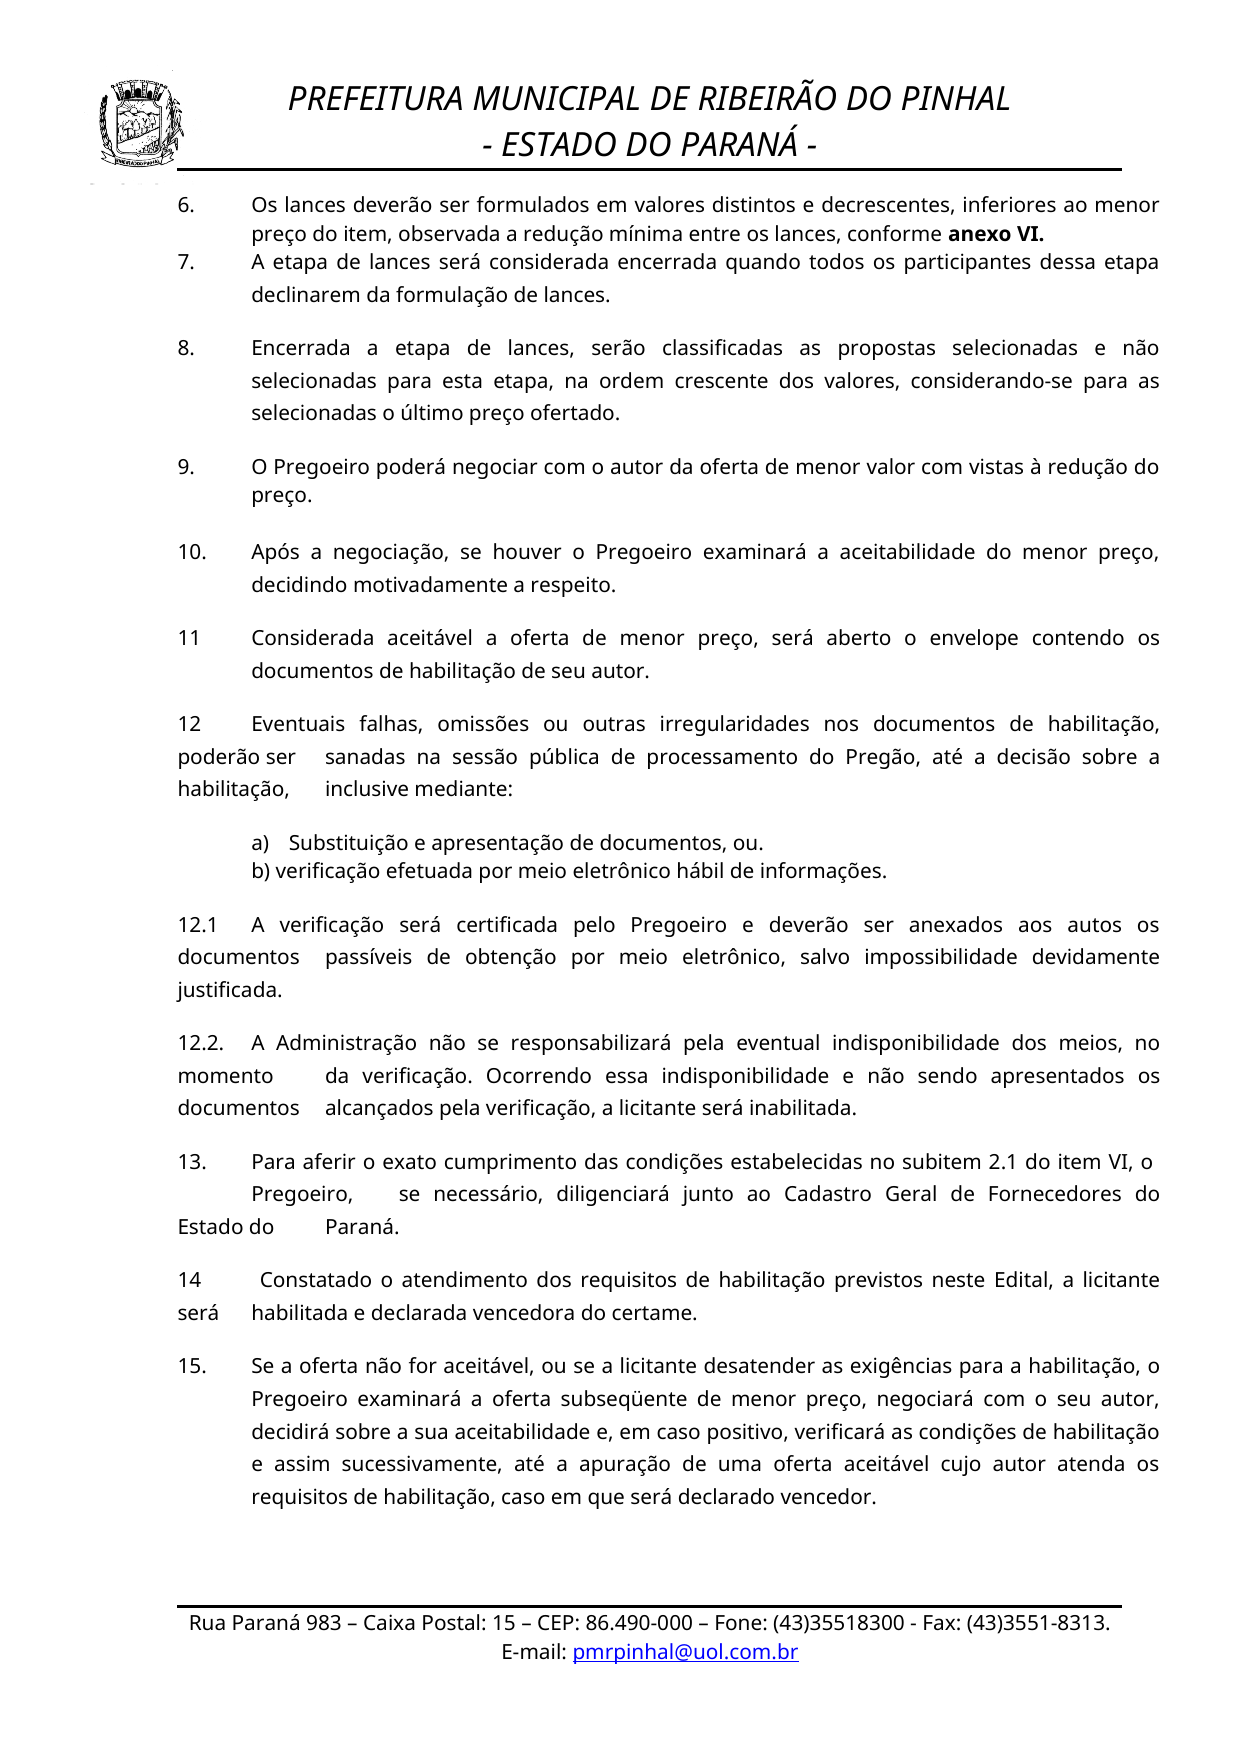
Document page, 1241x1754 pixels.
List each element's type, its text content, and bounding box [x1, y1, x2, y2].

text 7. A etapa de lances será considerada encerrada quando todos os participantes dessa etapa declinarem da formulação de lances. [177, 247, 1161, 308]
text 11 Considerada aceitável a oferta de menor preço, será aberto o envelope contendo os documentos de habilitação de seu autor. [177, 623, 1161, 684]
text 10. Após a negociação, se houver o Pregoeiro examinará a aceitabilidade do menor preço, decidindo motivadamente a respeito. [177, 537, 1161, 598]
text 14 Constatado o atendimento dos requisitos de habilitação previstos neste Edital, a licitante será habilitada e declarada vencedora do certame. [177, 1266, 1161, 1327]
text 13. Para aferir o exato cumprimento das condições estabelecidas no subitem 2.1 do item VI, o Pregoeiro, se necessário, diligenciará junto ao Cadastro Geral de Fornecedores do Estado do Paraná. [177, 1147, 1161, 1241]
text 12.1 A verificação será certificada pelo Pregoeiro e deverão ser anexados aos autos os documentos passíveis de obtenção por meio eletrônico, salvo impossibilidade devidamente justificada. [177, 910, 1161, 1003]
list Substituição e apresentação de documentos, ou. [251, 828, 1161, 856]
text 12 Eventuais falhas, omissões ou outras irregularidades nos documentos de habilitação, poderão ser sanadas na sessão pública de processamento do Pregão, até a decisão sobre a habilitação, inclusive mediante: [177, 709, 1161, 803]
picture [83, 65, 202, 185]
text b) verificação efetuada por meio eletrônico hábil de informações. [196, 856, 1161, 885]
text 12.2. A Administração não se responsabilizará pela eventual indisponibilidade dos meios, no momento da verificação. Ocorrendo essa indisponibilidade e não sendo apresentados os documentos alcançados pela verificação, a licitante será inabilitada. [177, 1028, 1161, 1122]
text 15. Se a oferta não for aceitável, ou se a licitante desatender as exigências para a habilitação, o Pregoeiro examinará a oferta subseqüente de menor preço, negociará com o seu autor, decidirá sobre a sua aceitabilidade e, em caso positivo, verificará as condições de habilitação e assim sucessivamente, até a apuração de uma oferta aceitável cujo autor atenda os requisitos de habilitação, caso em que será declarado vencedor. [177, 1352, 1161, 1511]
text 8. Encerrada a etapa de lances, serão classificadas as propostas selecionadas e não selecionadas para esta etapa, na ordem crescente dos valores, considerando-se para as selecionadas o último preço ofertado. [177, 333, 1161, 427]
text 6. Os lances deverão ser formulados em valores distintos e decrescentes, inferiores ao menor preço do item, observada a redução mínima entre os lances, conforme anexo VI. [177, 190, 1161, 247]
text 9. O Pregoeiro poderá negociar com o autor da oferta de menor valor com vistas à redução do preço. [177, 452, 1161, 509]
